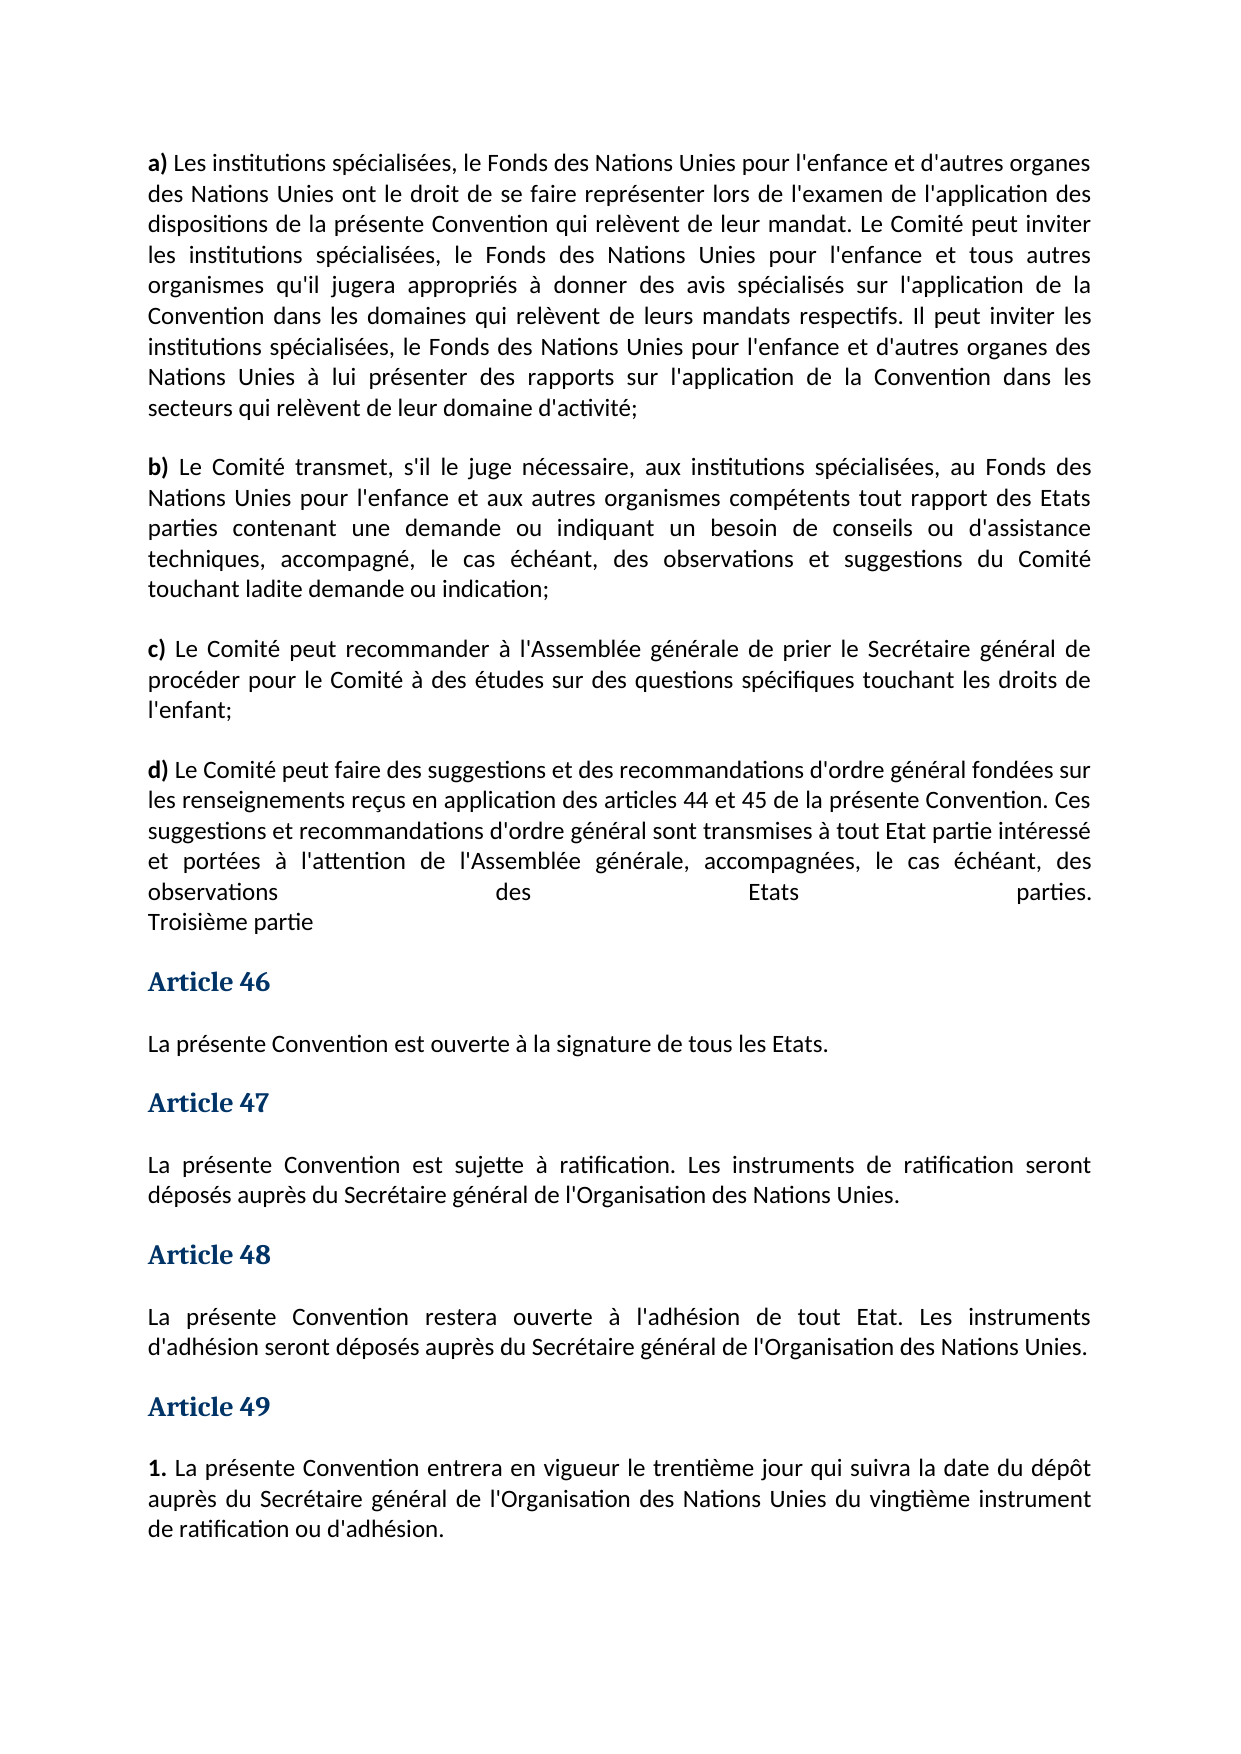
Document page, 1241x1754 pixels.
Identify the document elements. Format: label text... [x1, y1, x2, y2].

text 1. La présente Convention entrera en vigueur le trentième jour qui suivra la date du dépôt auprès du Secrétaire général de l'Organisation des Nations Unies du vingtième instrument de ratification ou d'adhésion. [148, 1453, 1093, 1544]
text Article 49 [148, 1391, 1093, 1423]
text Article 46 [148, 966, 1093, 999]
text a) Les institutions spécialisées, le Fonds des Nations Unies pour l'enfance et d'autres organes des Nations Unies ont le droit de se faire représenter lors de l'examen de l'application des dispositions de la présente Convention qui relèvent de leur mandat. Le Comité peut inviter les institutions spécialisées, le Fonds des Nations Unies pour l'enfance et tous autres organismes qu'il jugera appropriés à donner des avis spécialisés sur l'application de la Convention dans les domaines qui relèvent de leurs mandats respectifs. Il peut inviter les institutions spécialisées, le Fonds des Nations Unies pour l'enfance et d'autres organes des Nations Unies à lui présenter des rapports sur l'application de la Convention dans les secteurs qui relèvent de leur domaine d'activité; [148, 148, 1093, 422]
text Article 48 [148, 1239, 1093, 1272]
text d) Le Comité peut faire des suggestions et des recommandations d'ordre général fondées sur les renseignements reçus en application des articles 44 et 45 de la présente Convention. Ces suggestions et recommandations d'ordre général sont transmises à tout Etat partie intéressé et portées à l'attention de l'Assemblée générale, accompagnées, le cas échéant, des observations des Etats parties. Troisième partie [148, 754, 1093, 937]
text c) Le Comité peut recommander à l'Assemblée générale de prier le Secrétaire général de procéder pour le Comité à des études sur des questions spécifiques touchant les droits de l'enfant; [148, 633, 1093, 725]
text La présente Convention est ouverte à la signature de tous les Etats. [148, 1028, 1093, 1058]
text Article 47 [148, 1087, 1093, 1120]
text b) Le Comité transmet, s'il le juge nécessaire, aux institutions spécialisées, au Fonds des Nations Unies pour l'enfance et aux autres organismes compétents tout rapport des Etats parties contenant une demande ou indiquant un besoin de conseils ou d'assistance techniques, accompagné, le cas échéant, des observations et suggestions du Comité touchant ladite demande ou indication; [148, 451, 1093, 604]
text La présente Convention est sujette à ratification. Les instruments de ratification seront déposés auprès du Secrétaire général de l'Organisation des Nations Unies. [148, 1149, 1093, 1210]
text La présente Convention restera ouverte à l'adhésion de tout Etat. Les instruments d'adhésion seront déposés auprès du Secrétaire général de l'Organisation des Nations Unies. [148, 1301, 1093, 1362]
